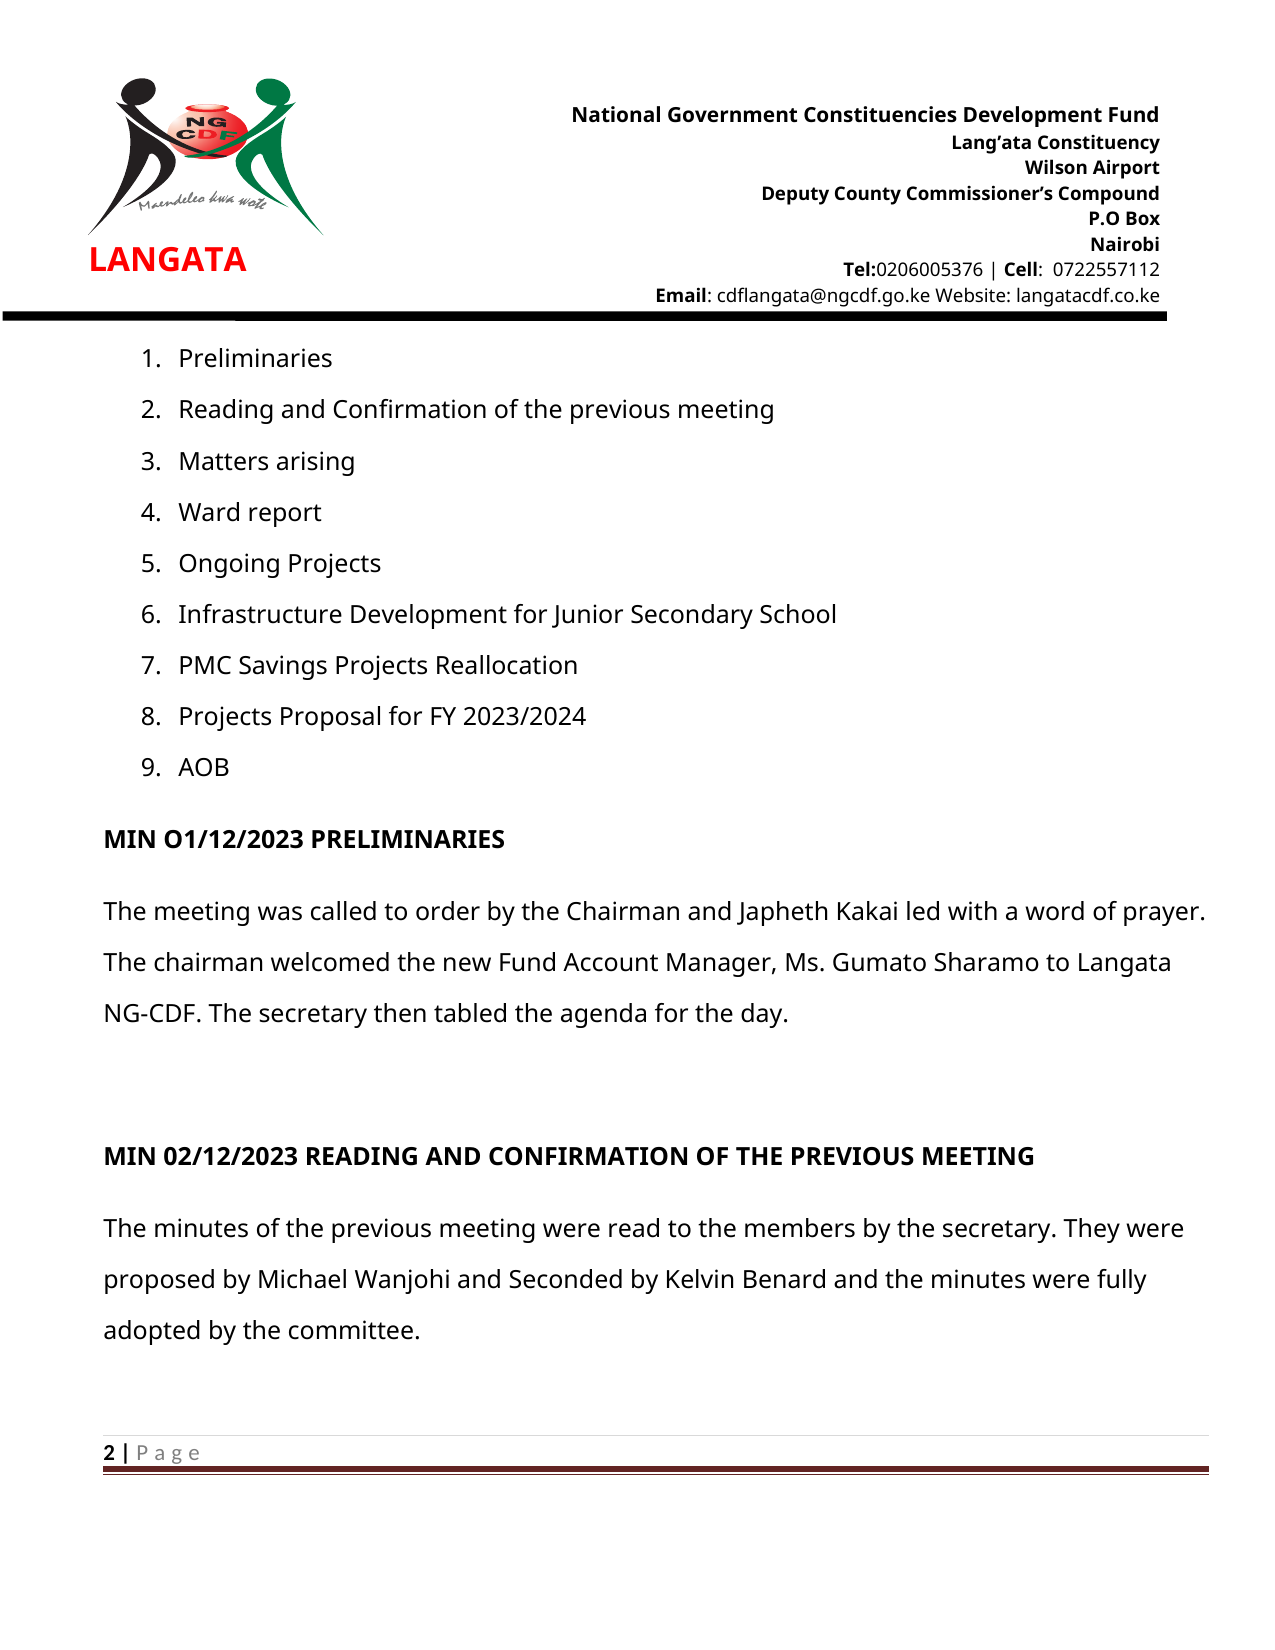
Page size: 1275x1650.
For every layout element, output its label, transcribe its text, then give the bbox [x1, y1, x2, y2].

text The meeting was called to order by the Chairman and Japheth Kakai led with a word of prayer. The chairman welcomed the new Fund Account Manager, Ms. Gumato Sharamo to Langata NG-CDF. The secretary then tabled the agenda for the day. [103, 893, 1209, 1029]
list Preliminaries [141, 341, 1209, 375]
list Matters arising [141, 443, 1209, 477]
text The minutes of the previous meeting were read to the members by the secretary. They were proposed by Michael Wanjohi and Seconded by Kelvin Benard and the minutes were fully adopted by the committee. [103, 1211, 1209, 1347]
list Ongoing Projects [141, 545, 1209, 579]
list Projects Proposal for FY 2023/2024 [141, 698, 1209, 732]
list AOB [141, 749, 1209, 783]
list PMC Savings Projects Reallocation [141, 647, 1209, 681]
list Reading and Confirmation of the previous meeting [141, 392, 1209, 426]
text MIN 02/12/2023 READING AND CONFIRMATION OF THE PREVIOUS MEETING [103, 1139, 1209, 1173]
list Infrastructure Development for Junior Secondary School [141, 596, 1209, 630]
list Ward report [141, 494, 1209, 528]
text MIN O1/12/2023 PRELIMINARIES [103, 821, 1209, 855]
